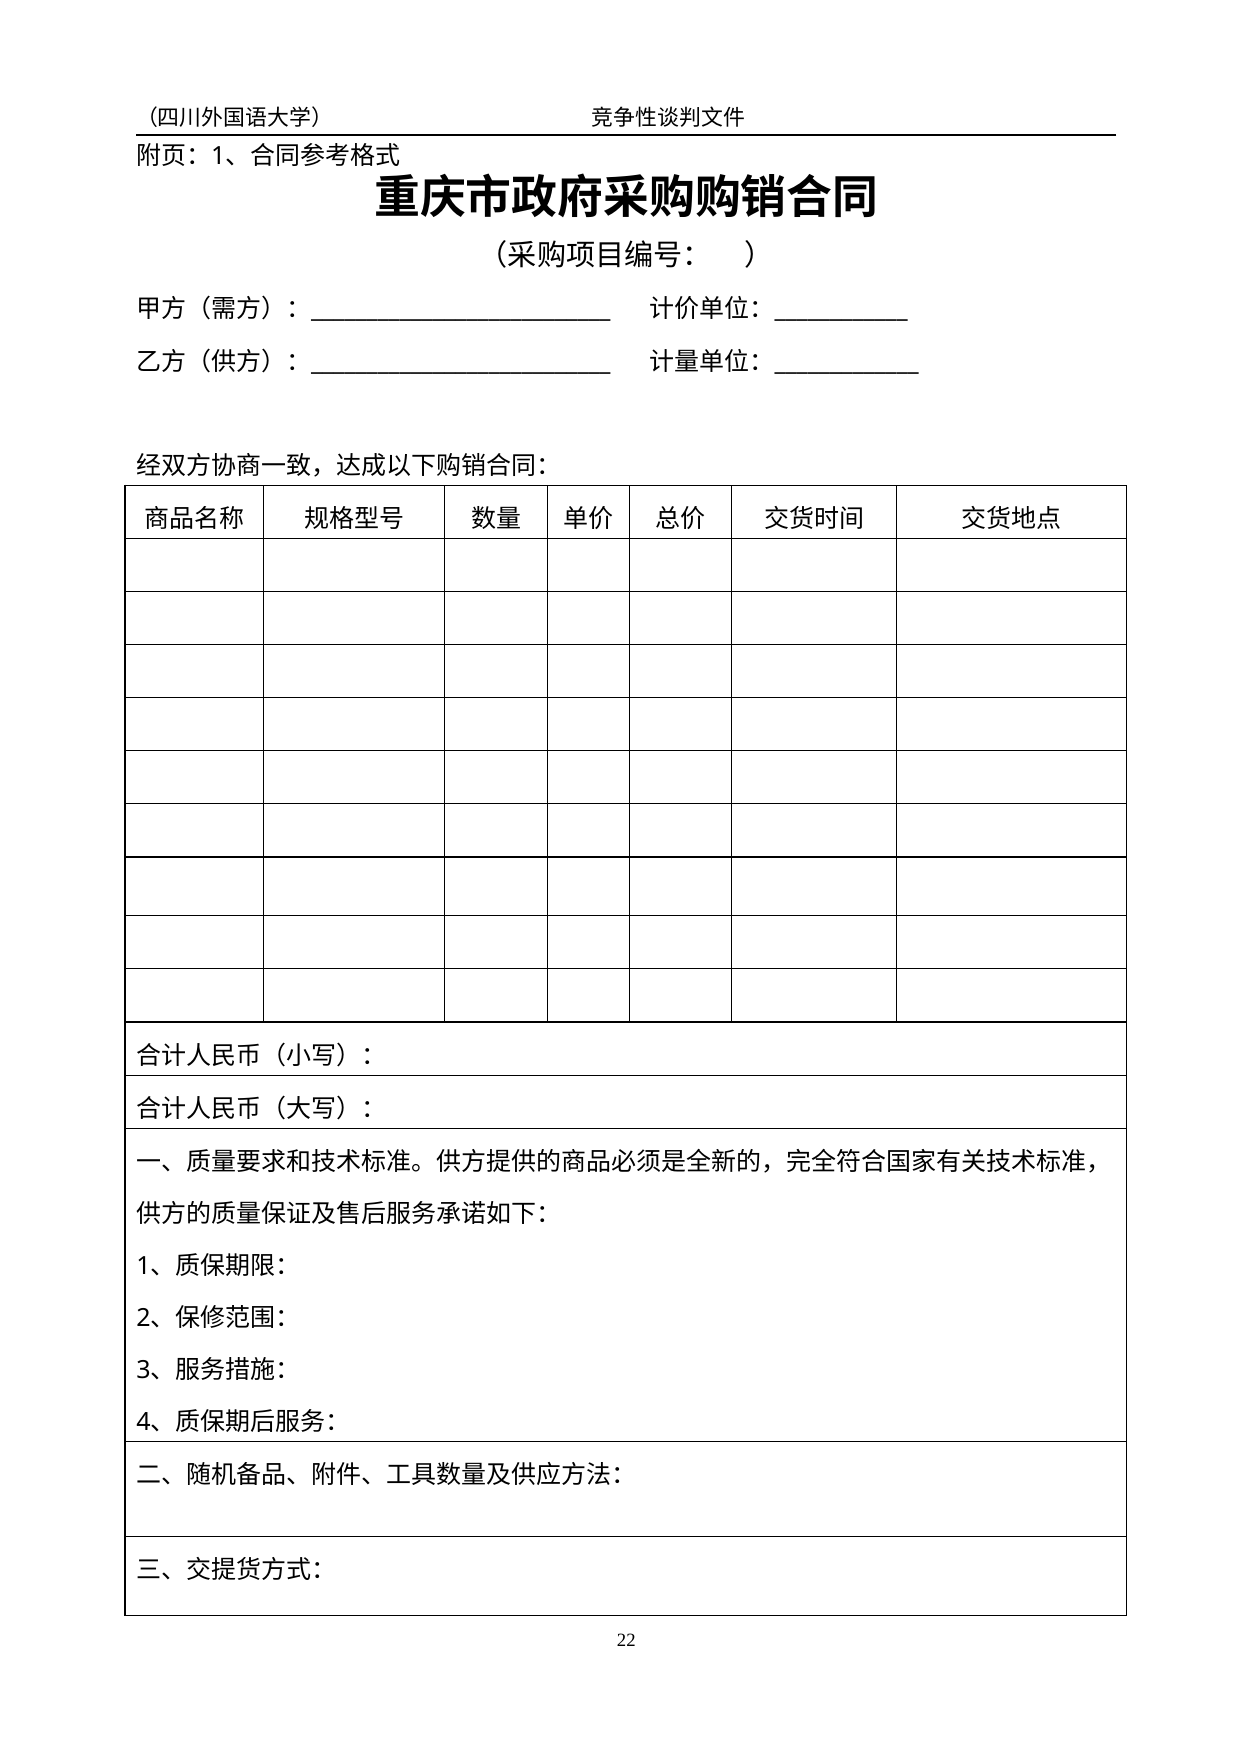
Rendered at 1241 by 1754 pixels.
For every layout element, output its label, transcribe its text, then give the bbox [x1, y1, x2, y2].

table_cell [264, 539, 444, 591]
table_cell [897, 858, 1126, 915]
table_cell 一、质量要求和技术标准。供方提供的商品必须是全新的，完全符合国家有关技术标准，供方的质量保证及售后服务承诺如下： 1、质保期限： 2、保修范围： 3、服务措施： 4、质保期后服务： [126, 1129, 1126, 1441]
table_cell [445, 645, 547, 697]
table_cell [264, 698, 444, 750]
table_cell 合计人民币（小写）： [126, 1023, 1126, 1074]
table_cell 三、交提货方式： [126, 1537, 1126, 1614]
text 重庆市政府采购购销合同 [136, 172, 1116, 224]
table_cell [548, 539, 629, 591]
table_cell [897, 592, 1126, 644]
table_cell [732, 751, 896, 803]
text 经双方协商一致，达成以下购销合同： [136, 432, 1116, 484]
table_cell [126, 539, 263, 591]
table_cell [897, 698, 1126, 750]
table_cell [897, 916, 1126, 968]
table_cell [732, 645, 896, 697]
table_cell [630, 916, 731, 968]
table_header 商品名称 [126, 486, 263, 538]
table_cell [897, 804, 1126, 856]
table_cell [548, 858, 629, 915]
table_cell [264, 858, 444, 915]
table_header 交货时间 [732, 486, 896, 538]
table_cell [897, 751, 1126, 803]
table_cell [264, 645, 444, 697]
table_cell [445, 539, 547, 591]
table_cell [126, 969, 263, 1021]
table_cell [445, 804, 547, 856]
text 甲方（需方）：___________________________ 计价单位：____________ [136, 276, 1116, 328]
table_cell [732, 804, 896, 856]
table_cell [264, 969, 444, 1021]
table_cell [630, 969, 731, 1021]
table_cell [445, 698, 547, 750]
table_header 单价 [548, 486, 629, 538]
text 乙方（供方）：___________________________ 计量单位：_____________ [136, 328, 1116, 380]
table_cell 合计人民币（大写）： [126, 1076, 1126, 1128]
text （采购项目编号： ） [136, 224, 1116, 276]
table_cell [548, 645, 629, 697]
table_cell [630, 804, 731, 856]
table_cell [897, 969, 1126, 1021]
table_cell 二、随机备品、附件、工具数量及供应方法： [126, 1442, 1126, 1536]
table_cell [126, 804, 263, 856]
table_cell [548, 804, 629, 856]
table_cell [630, 592, 731, 644]
table_header 规格型号 [264, 486, 444, 538]
table_cell [445, 969, 547, 1021]
table_cell [630, 858, 731, 915]
table_cell [126, 592, 263, 644]
table_cell [126, 698, 263, 750]
table_cell [264, 916, 444, 968]
table_cell [630, 698, 731, 750]
table_cell [264, 751, 444, 803]
table_cell [897, 539, 1126, 591]
table_cell [732, 539, 896, 591]
table_cell [126, 916, 263, 968]
table_cell [264, 592, 444, 644]
table_cell [548, 969, 629, 1021]
table_header 数量 [445, 486, 547, 538]
table_cell [732, 858, 896, 915]
table_cell [445, 916, 547, 968]
table_cell [126, 751, 263, 803]
table_cell [548, 698, 629, 750]
table_cell [732, 592, 896, 644]
table_cell [445, 592, 547, 644]
table_cell [732, 969, 896, 1021]
table_header 交货地点 [897, 486, 1126, 538]
table_cell [548, 751, 629, 803]
table_cell [548, 592, 629, 644]
table_cell [732, 698, 896, 750]
table_cell [264, 804, 444, 856]
table_cell [126, 645, 263, 697]
table_cell [897, 645, 1126, 697]
table_cell [732, 916, 896, 968]
text 附页：1、合同参考格式 [136, 136, 1116, 172]
table_cell [445, 751, 547, 803]
table_cell [548, 916, 629, 968]
table_cell [630, 751, 731, 803]
table_cell [630, 645, 731, 697]
table_header 总价 [630, 486, 731, 538]
table_cell [445, 858, 547, 915]
table_cell [630, 539, 731, 591]
table_cell [126, 858, 263, 915]
